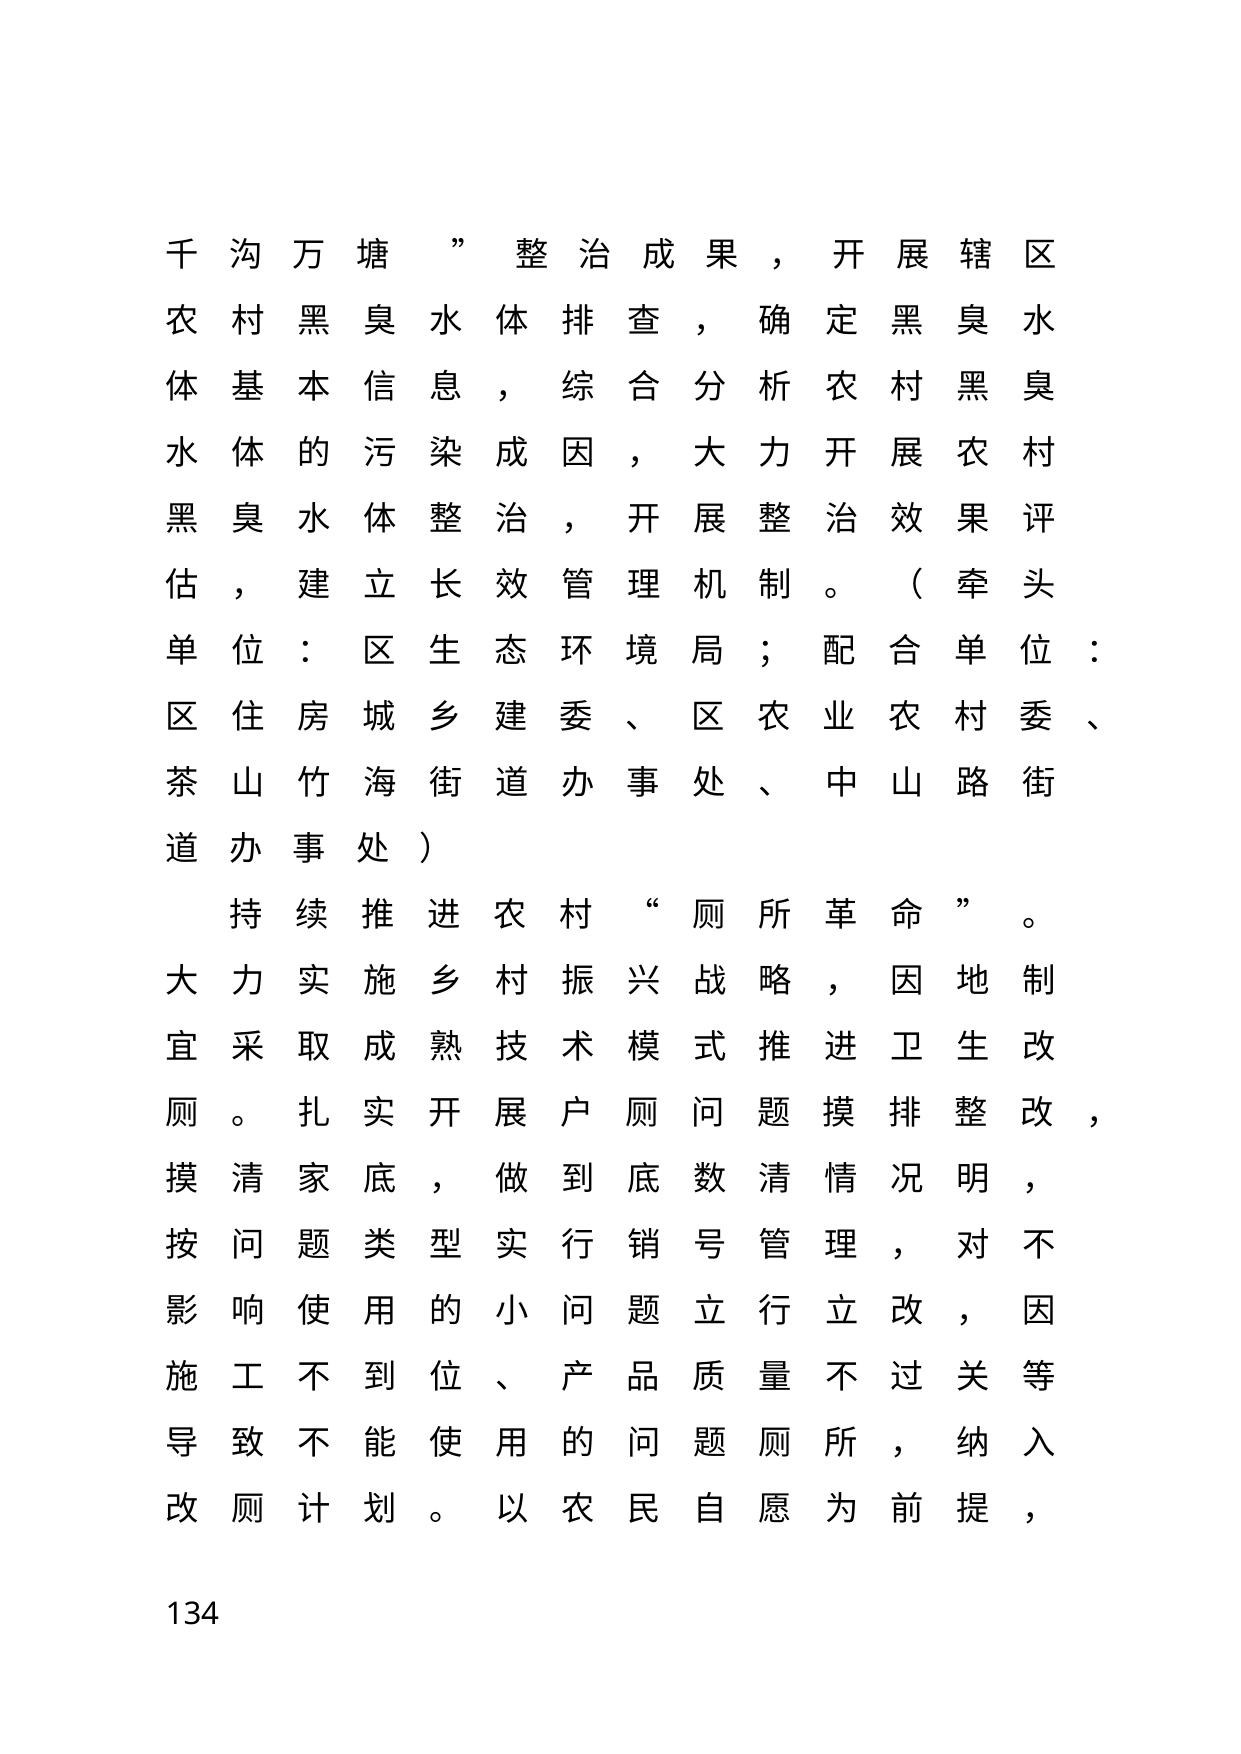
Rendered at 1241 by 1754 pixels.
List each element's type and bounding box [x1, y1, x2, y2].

text [165, 218, 1087, 879]
text [165, 879, 1087, 1539]
